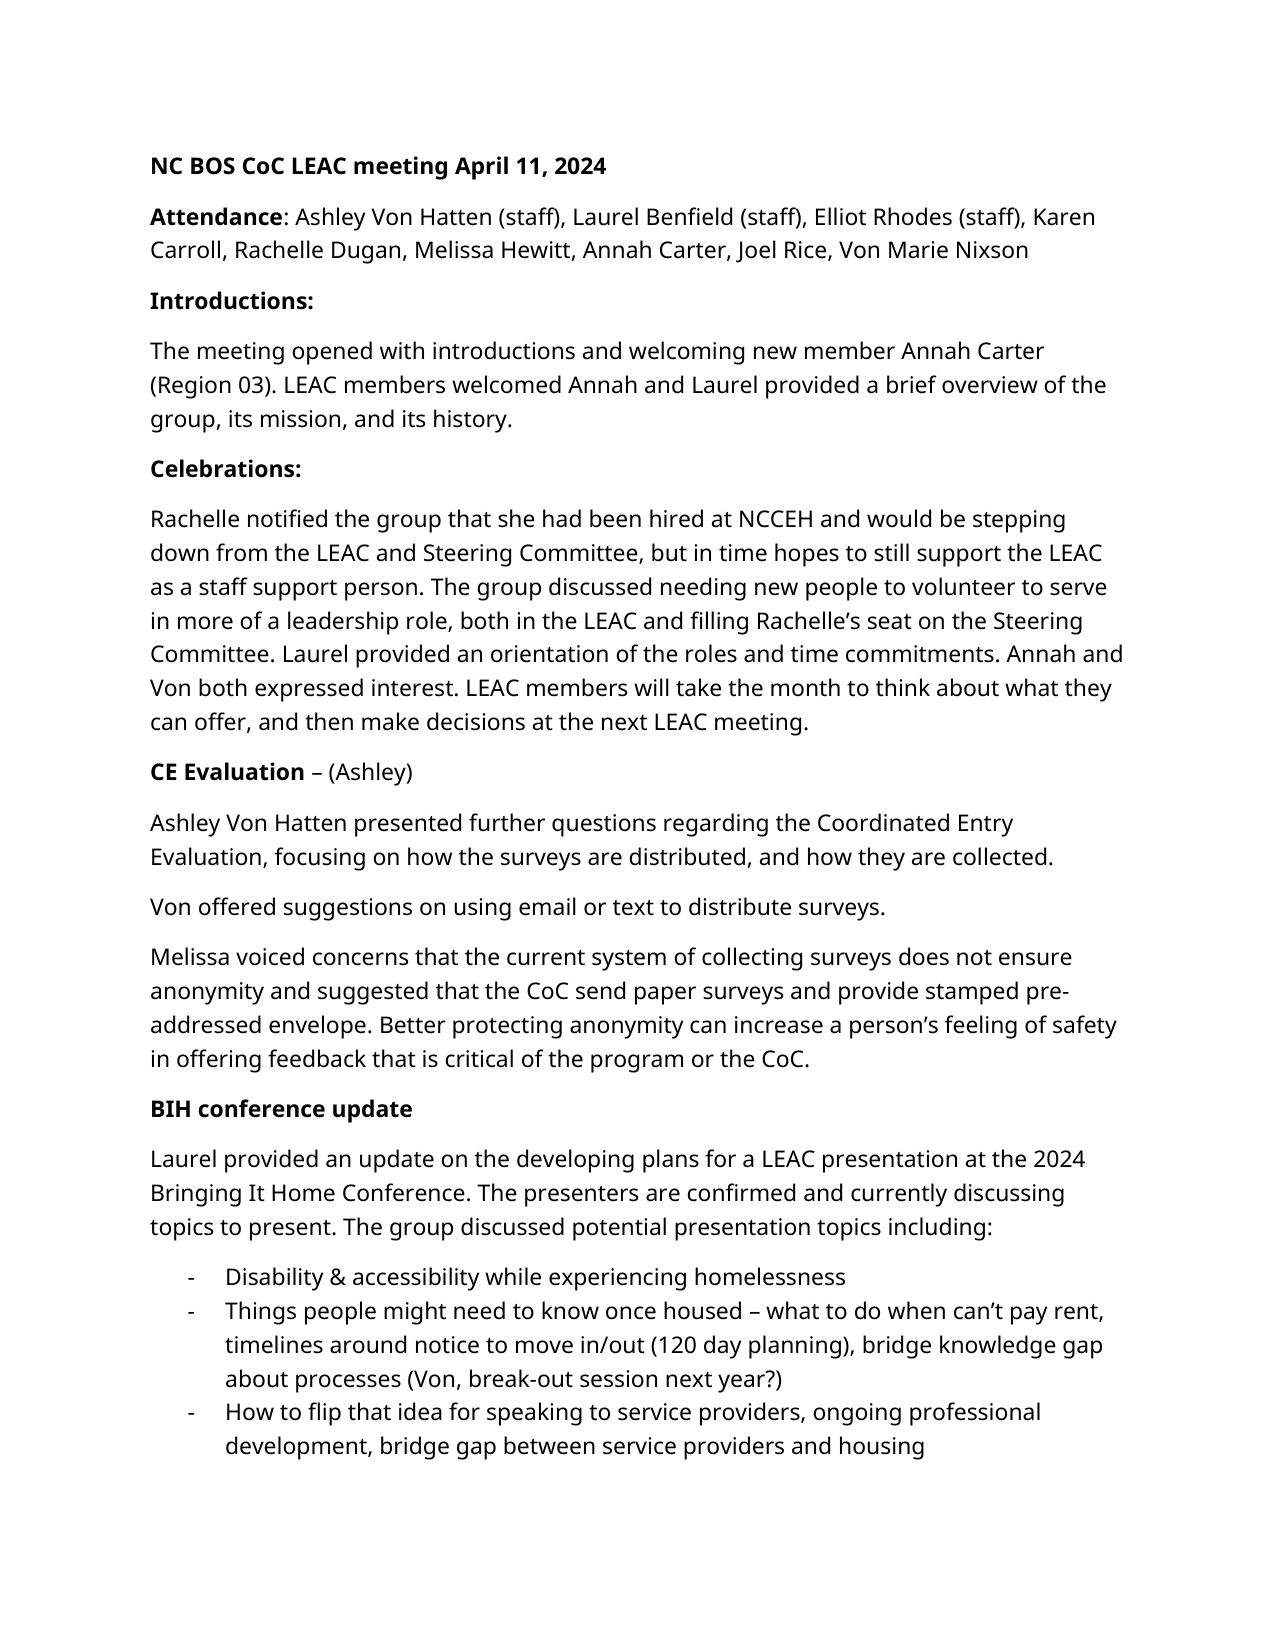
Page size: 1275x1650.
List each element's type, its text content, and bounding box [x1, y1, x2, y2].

text The meeting opened with introductions and welcoming new member Annah Carter (Region 03). LEAC members welcomed Annah and Laurel provided a brief overview of the group, its mission, and its history. [150, 335, 1125, 434]
list How to flip that idea for speaking to service providers, ongoing professional development, bridge gap between service providers and housing [187, 1396, 1125, 1461]
text CE Evaluation – (Ashley) [150, 756, 1125, 787]
text Ashley Von Hatten presented further questions regarding the Coordinated Entry Evaluation, focusing on how the surveys are distributed, and how they are collected. [150, 807, 1125, 872]
text Rachelle notified the group that she had been hired at NCCEH and would be stepping down from the LEAC and Steering Committee, but in time hopes to still support the LEAC as a staff support person. The group discussed needing new people to volunteer to serve in more of a leadership role, both in the LEAC and filling Rachelle’s seat on the Steering Committee. Laurel provided an orientation of the roles and time commitments. Annah and Von both expressed interest. LEAC members will take the month to think about what they can offer, and then make decisions at the next LEAC meeting. [150, 503, 1125, 737]
text Laurel provided an update on the developing plans for a LEAC presentation at the 2024 Bringing It Home Conference. The presenters are confirmed and currently discussing topics to present. The group discussed potential presentation topics including: [150, 1143, 1125, 1242]
text Melissa voiced concerns that the current system of collecting surveys does not ensure anonymity and suggested that the CoC send paper surveys and provide stamped pre-addressed envelope. Better protecting anonymity can increase a person’s feeling of safety in offering feedback that is critical of the program or the CoC. [150, 941, 1125, 1074]
text BIH conference update [150, 1093, 1125, 1124]
text Attendance: Ashley Von Hatten (staff), Laurel Benfield (staff), Elliot Rhodes (staff), Karen Carroll, Rachelle Dugan, Melissa Hewitt, Annah Carter, Joel Rice, Von Marie Nixson [150, 200, 1125, 265]
text Celebrations: [150, 453, 1125, 484]
list Things people might need to know once housed – what to do when can’t pay rent, timelines around notice to move in/out (120 day planning), bridge knowledge gap about processes (Von, break-out session next year?) [187, 1295, 1125, 1394]
text NC BOS CoC LEAC meeting April 11, 2024 [150, 150, 1125, 181]
text Von offered suggestions on using email or text to distribute surveys. [150, 891, 1125, 922]
text Introductions: [150, 284, 1125, 316]
list Disability & accessibility while experiencing homelessness [187, 1261, 1125, 1292]
